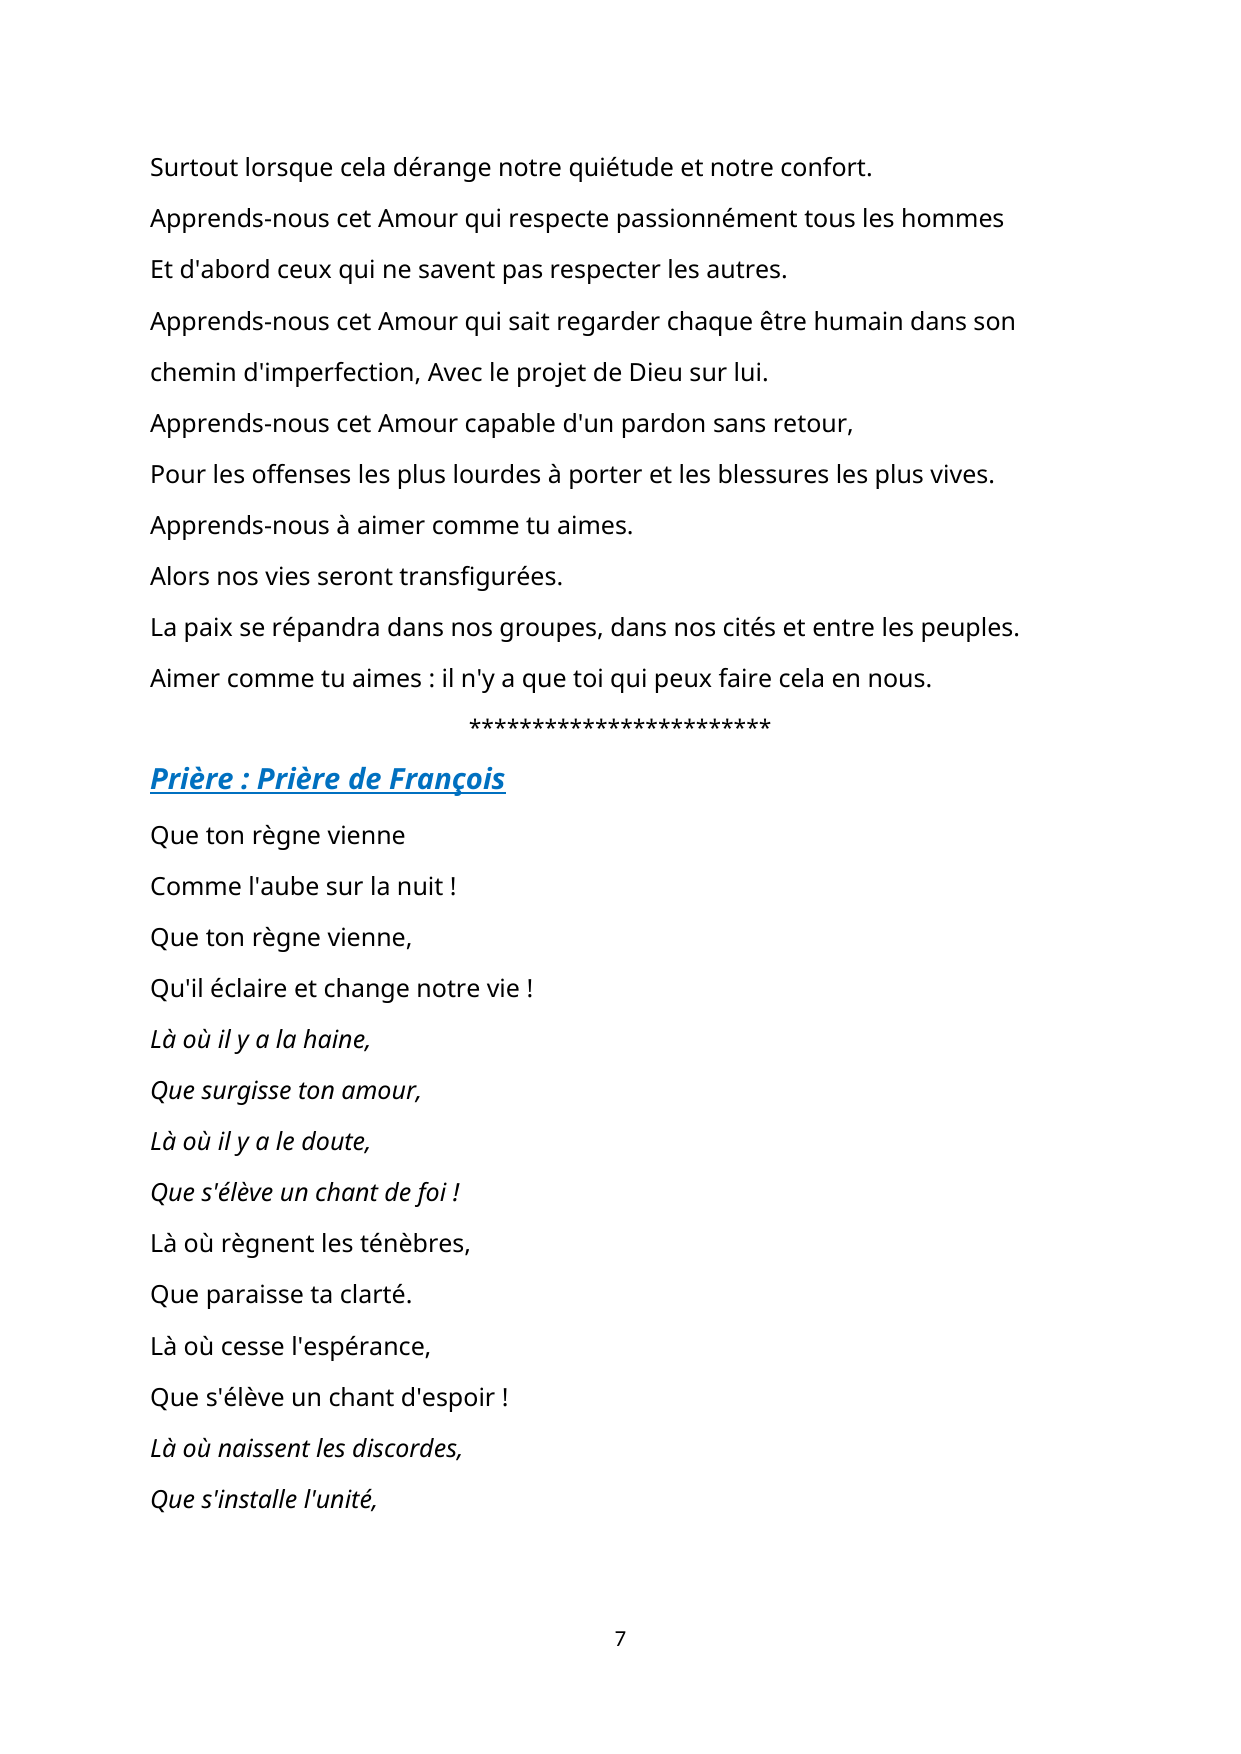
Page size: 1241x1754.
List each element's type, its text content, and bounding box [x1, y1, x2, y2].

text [150, 1430, 1090, 1515]
text ************************ [150, 711, 1090, 743]
text Là où il y a la haine, Que surgisse ton amour, Là où il y a le doute, Que s'élève un chant de foi ! Là où règnent les ténèbres, Que paraisse ta clarté. Là où cesse l'espérance, Que s'élève un chant d'espoir ! [150, 1022, 1090, 1413]
text Que ton règne vienne Comme l'aube sur la nuit ! Que ton règne vienne, Qu'il éclaire et change notre vie ! [150, 818, 1090, 1005]
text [150, 150, 1090, 694]
text Prière : Prière de François [150, 758, 1090, 798]
